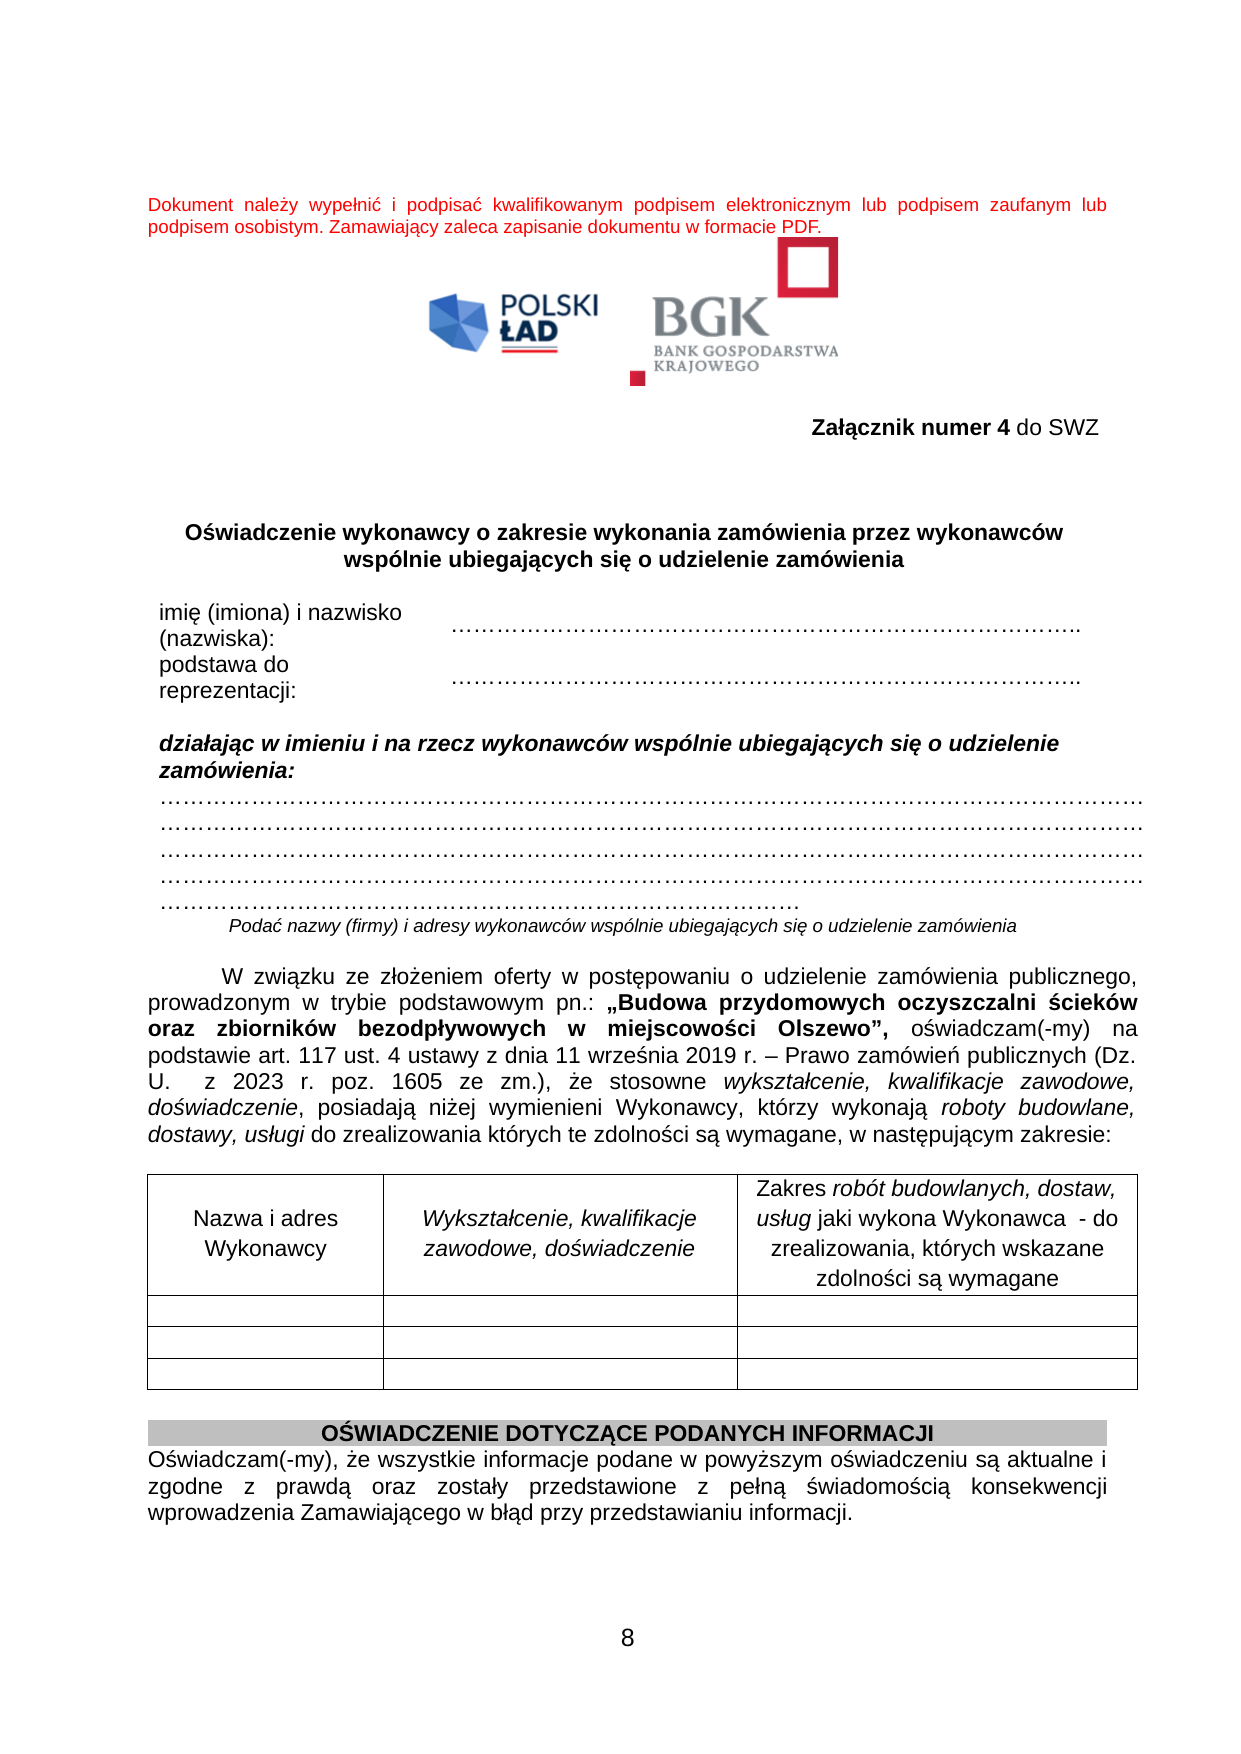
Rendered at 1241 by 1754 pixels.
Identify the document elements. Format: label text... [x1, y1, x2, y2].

table_header Wykształcenie, kwalifikacje zawodowe, doświadczenie [384, 1175, 737, 1295]
table_cell [148, 1327, 383, 1357]
text Załącznik numer 4 do SWZ [738, 414, 1107, 440]
picture [417, 237, 839, 386]
table_header imię (imiona) i nazwisko (nazwiska): [148, 599, 431, 651]
table_cell [738, 1359, 1137, 1389]
text OŚWIADCZENIE DOTYCZĄCE PODANYCH INFORMACJI [148, 1420, 1107, 1446]
table_cell [384, 1296, 737, 1326]
table_cell działając w imieniu i na rzecz wykonawców wspólnie ubiegających się o udzielenie zamówienia: …………………………………………………………………………………………………………………………………………………………………………………………………………………………………………………………………………………………………………………………………………………………………………………………………………………………………………………………………………………………………………………………………………………… Podać nazwy (firmy) i adresy wykonawców wspólnie ubiegających się o udzielenie zamówienia [148, 704, 1107, 936]
text W związku ze złożeniem oferty w postępowaniu o udzielenie zamówienia publicznego, prowadzonym w trybie podstawowym pn.: „Budowa przydomowych oczyszczalni ścieków oraz zbiorników bezodpływowych w miejscowości Olszewo”, oświadczam(-my) na podstawie art. 117 ust. 4 ustawy z dnia 11 września 2019 r. – Prawo zamówień publicznych (Dz. U. z 2023 r. poz. 1605 ze zm.), że stosowne wykształcenie, kwalifikacje zawodowe, doświadczenie, posiadają niżej wymienieni Wykonawcy, którzy wykonają roboty budowlane, dostawy, usługi do zrealizowania których te zdolności są wymagane, w następującym zakresie: [148, 963, 1137, 1147]
table_cell [148, 1359, 383, 1389]
table_header Nazwa i adres Wykonawcy [148, 1175, 383, 1295]
text Dokument należy wypełnić i podpisać kwalifikowanym podpisem elektronicznym lub podpisem zaufanym lub podpisem osobistym. Zamawiający zaleca zapisanie dokumentu w formacie PDF. [148, 194, 1107, 237]
table_cell [738, 1296, 1137, 1326]
table_cell [738, 1327, 1137, 1357]
table_header Zakres robót budowlanych, dostaw, usług jaki wykona Wykonawca - do zrealizowania, których wskazane zdolności są wymagane [738, 1175, 1137, 1295]
table_header ……………………………………………………………………….. [431, 599, 1107, 651]
text Oświadczenie wykonawcy o zakresie wykonania zamówienia przez wykonawców wspólnie ubiegających się o udzielenie zamówienia [148, 519, 1100, 572]
table_cell [148, 1296, 383, 1326]
table_cell podstawa do reprezentacji: [148, 651, 431, 704]
table_cell [384, 1359, 737, 1389]
table_cell [384, 1327, 737, 1357]
text Oświadczam(-my), że wszystkie informacje podane w powyższym oświadczeniu są aktualne i zgodne z prawdą oraz zostały przedstawione z pełną świadomością konsekwencji wprowadzenia Zamawiającego w błąd przy przedstawianiu informacji. [148, 1446, 1107, 1525]
table_cell ……………………………………………………………………….. [431, 651, 1107, 704]
